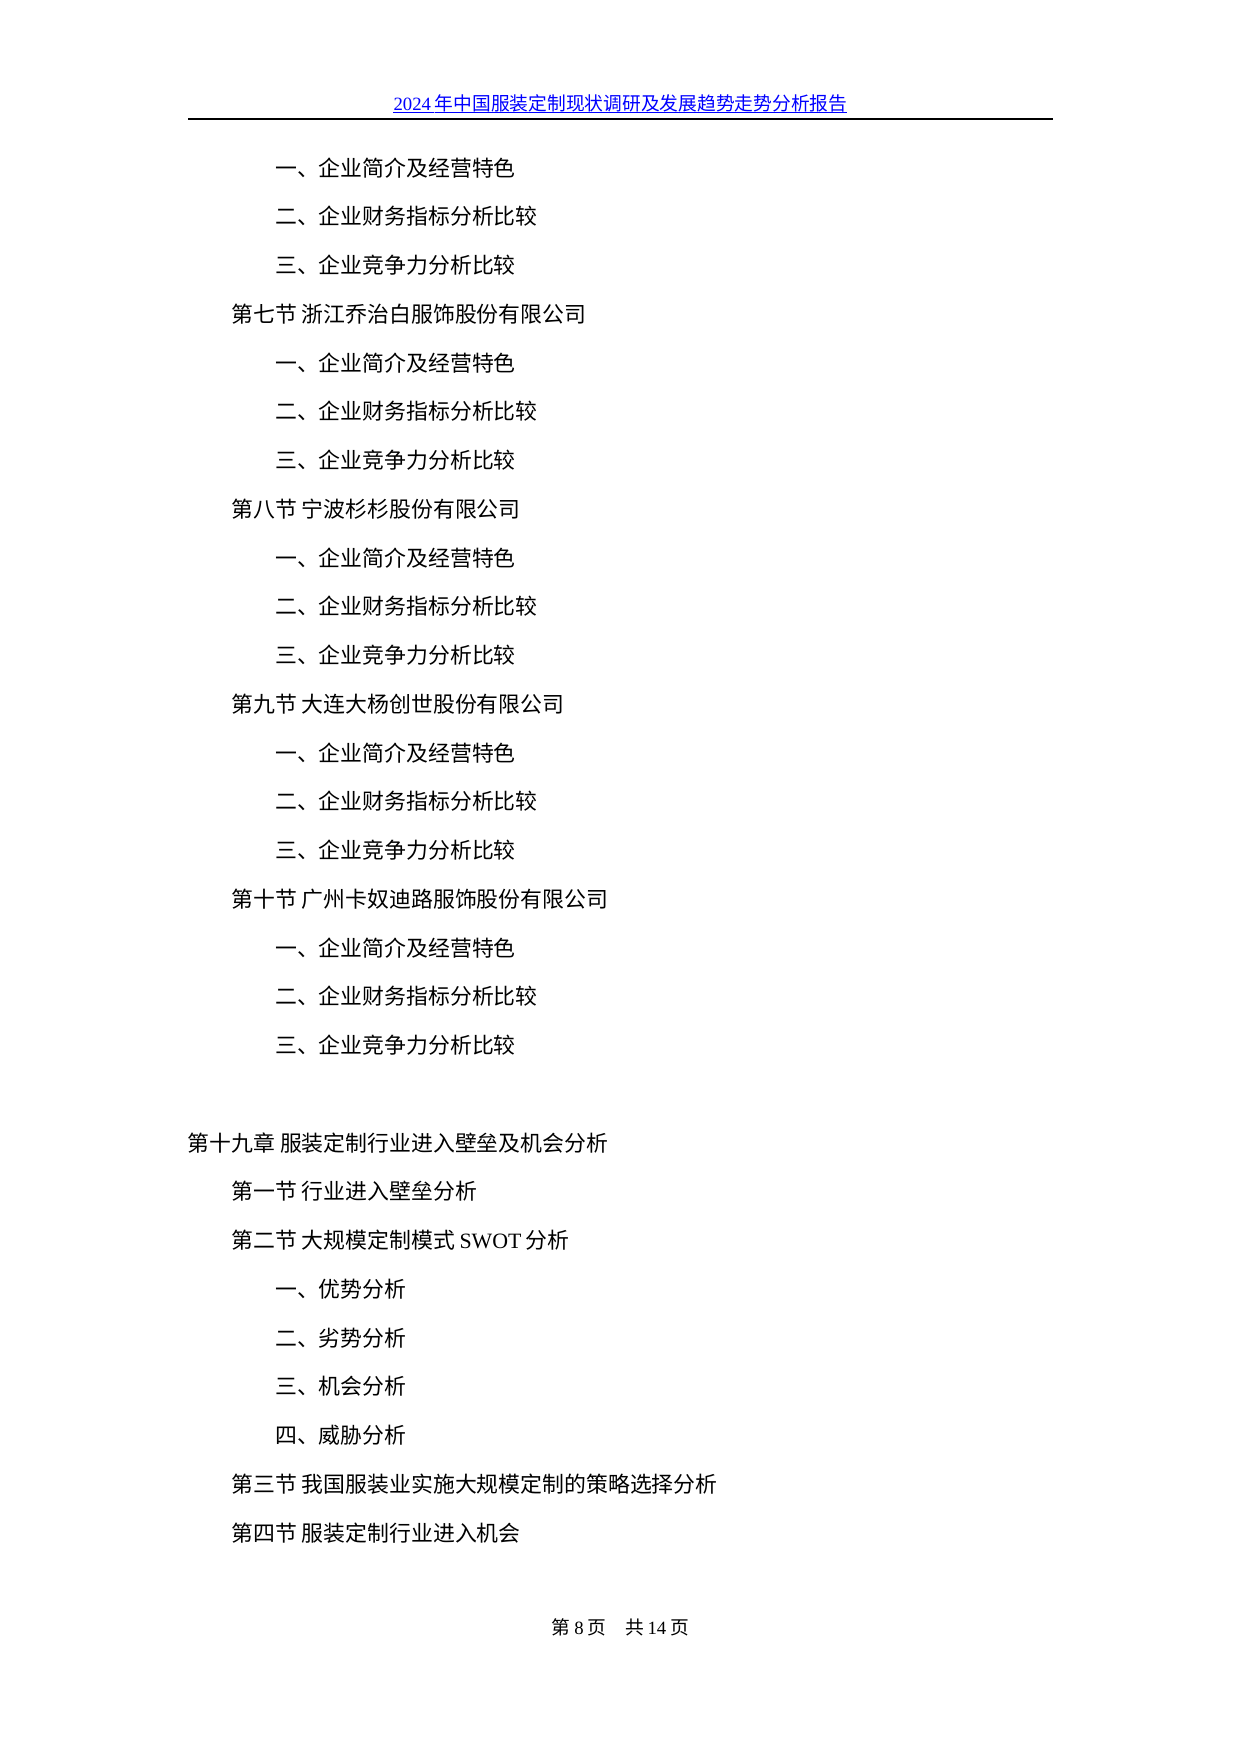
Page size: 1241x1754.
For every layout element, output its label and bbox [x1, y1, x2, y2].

text [187, 150, 1053, 1548]
